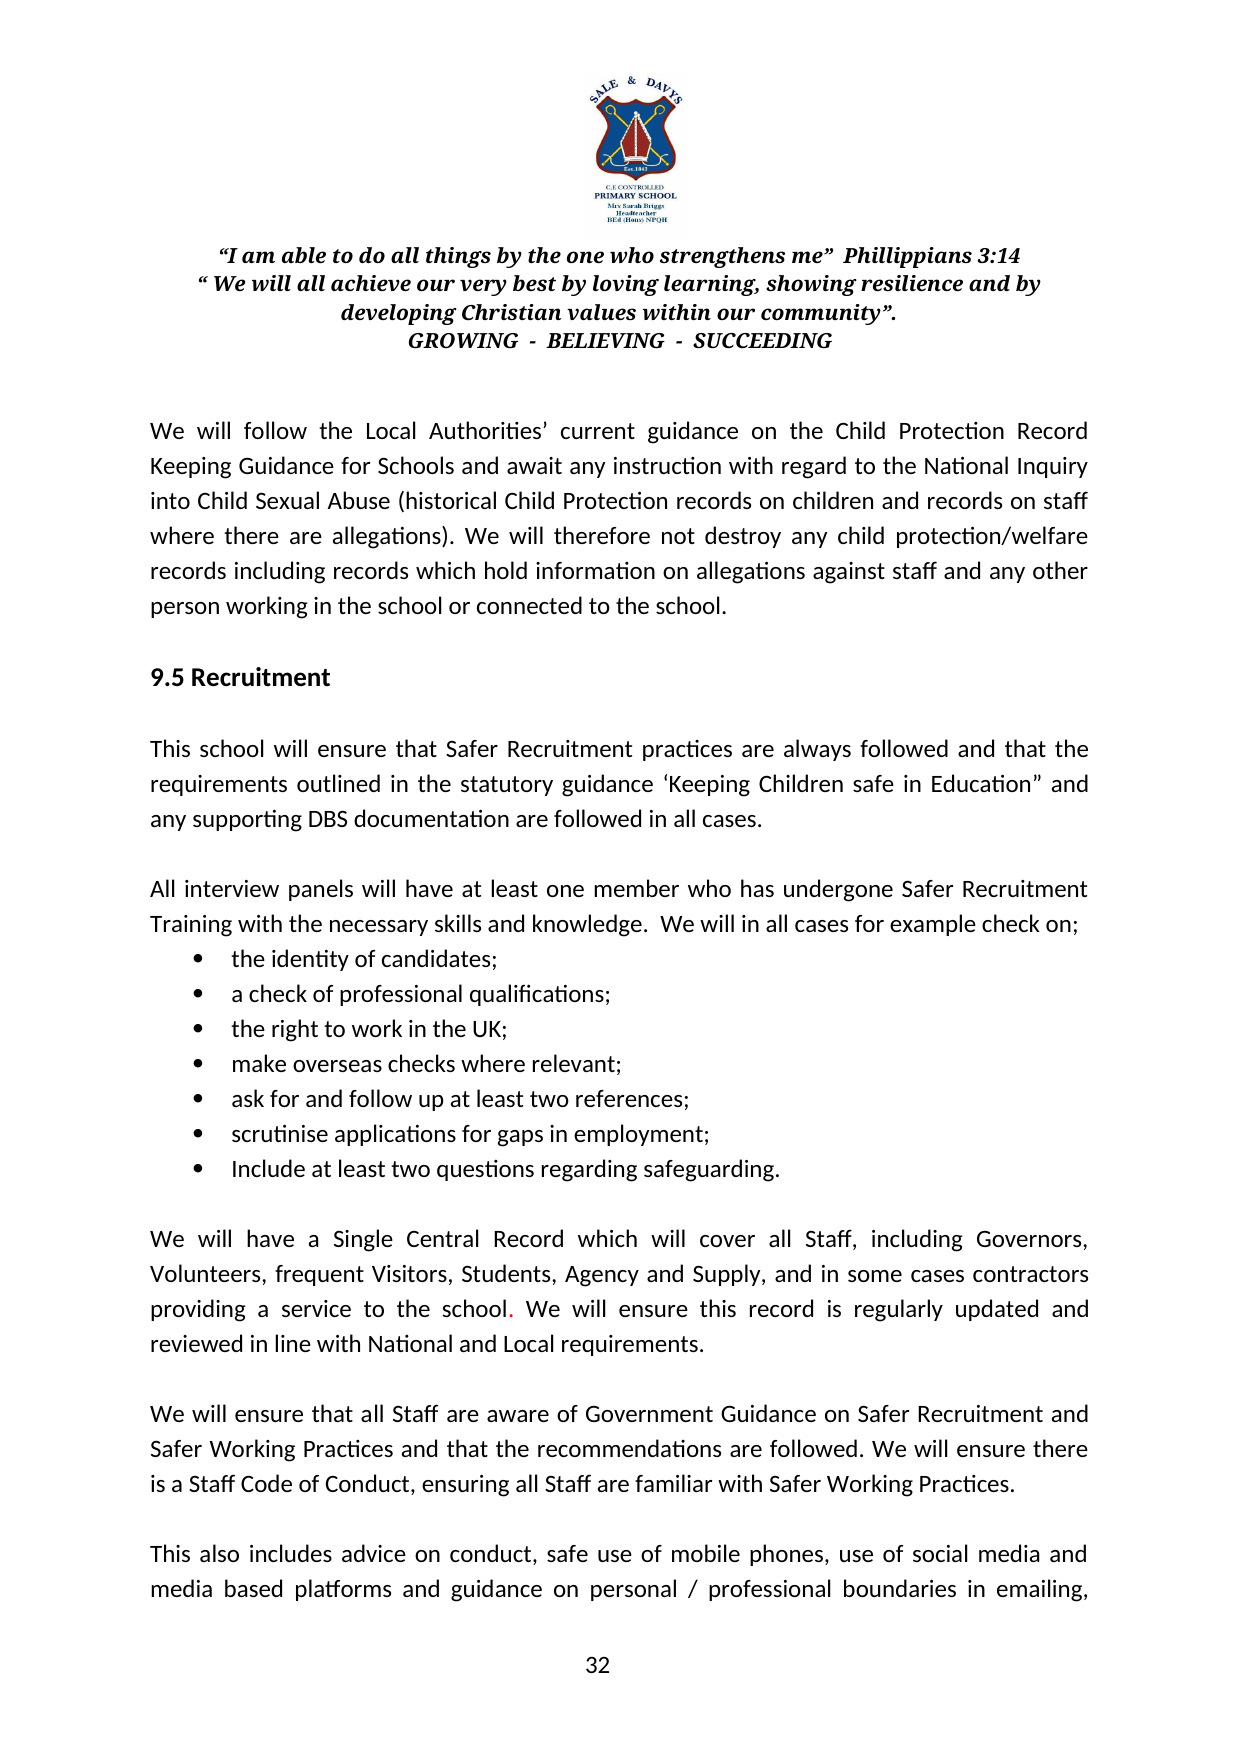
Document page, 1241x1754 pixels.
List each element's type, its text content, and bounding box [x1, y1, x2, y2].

text We will have a Single Central Record which will cover all Staff, including Governors, Volunteers, frequent Visitors, Students, Agency and Supply, and in some cases contractors providing a service to the school. We will ensure this record is regularly updated and reviewed in line with National and Local requirements. [150, 1223, 1090, 1359]
list the identity of candidates; [194, 943, 1090, 974]
list Include at least two questions regarding safeguarding. [194, 1153, 1090, 1184]
text All interview panels will have at least one member who has undergone Safer Recruitment Training with the necessary skills and knowledge. We will in all cases for example check on; [150, 873, 1090, 939]
subtitle 9.5 Recruitment [150, 661, 1090, 693]
text We will ensure that all Staff are aware of Government Guidance on Safer Recruitment and Safer Working Practices and that the recommendations are followed. We will ensure there is a Staff Code of Conduct, ensuring all Staff are familiar with Safer Working Practices. [150, 1398, 1090, 1499]
text This school will ensure that Safer Recruitment practices are always followed and that the requirements outlined in the statutory guidance ‘Keeping Children safe in Education” and any supporting DBS documentation are followed in all cases. [150, 733, 1090, 834]
list the right to work in the UK; [194, 1013, 1090, 1044]
picture [585, 73, 687, 241]
list ask for and follow up at least two references; [194, 1083, 1090, 1114]
list a check of professional qualifications; [194, 978, 1090, 1009]
text We will follow the Local Authorities’ current guidance on the Child Protection Record Keeping Guidance for Schools and await any instruction with regard to the National Inquiry into Child Sexual Abuse (historical Child Protection records on children and records on staff where there are allegations). We will therefore not destroy any child protection/welfare records including records which hold information on allegations against staff and any other person working in the school or connected to the school. [150, 416, 1090, 621]
list make overseas checks where relevant; [194, 1048, 1090, 1079]
list scrutinise applications for gaps in employment; [194, 1118, 1090, 1149]
